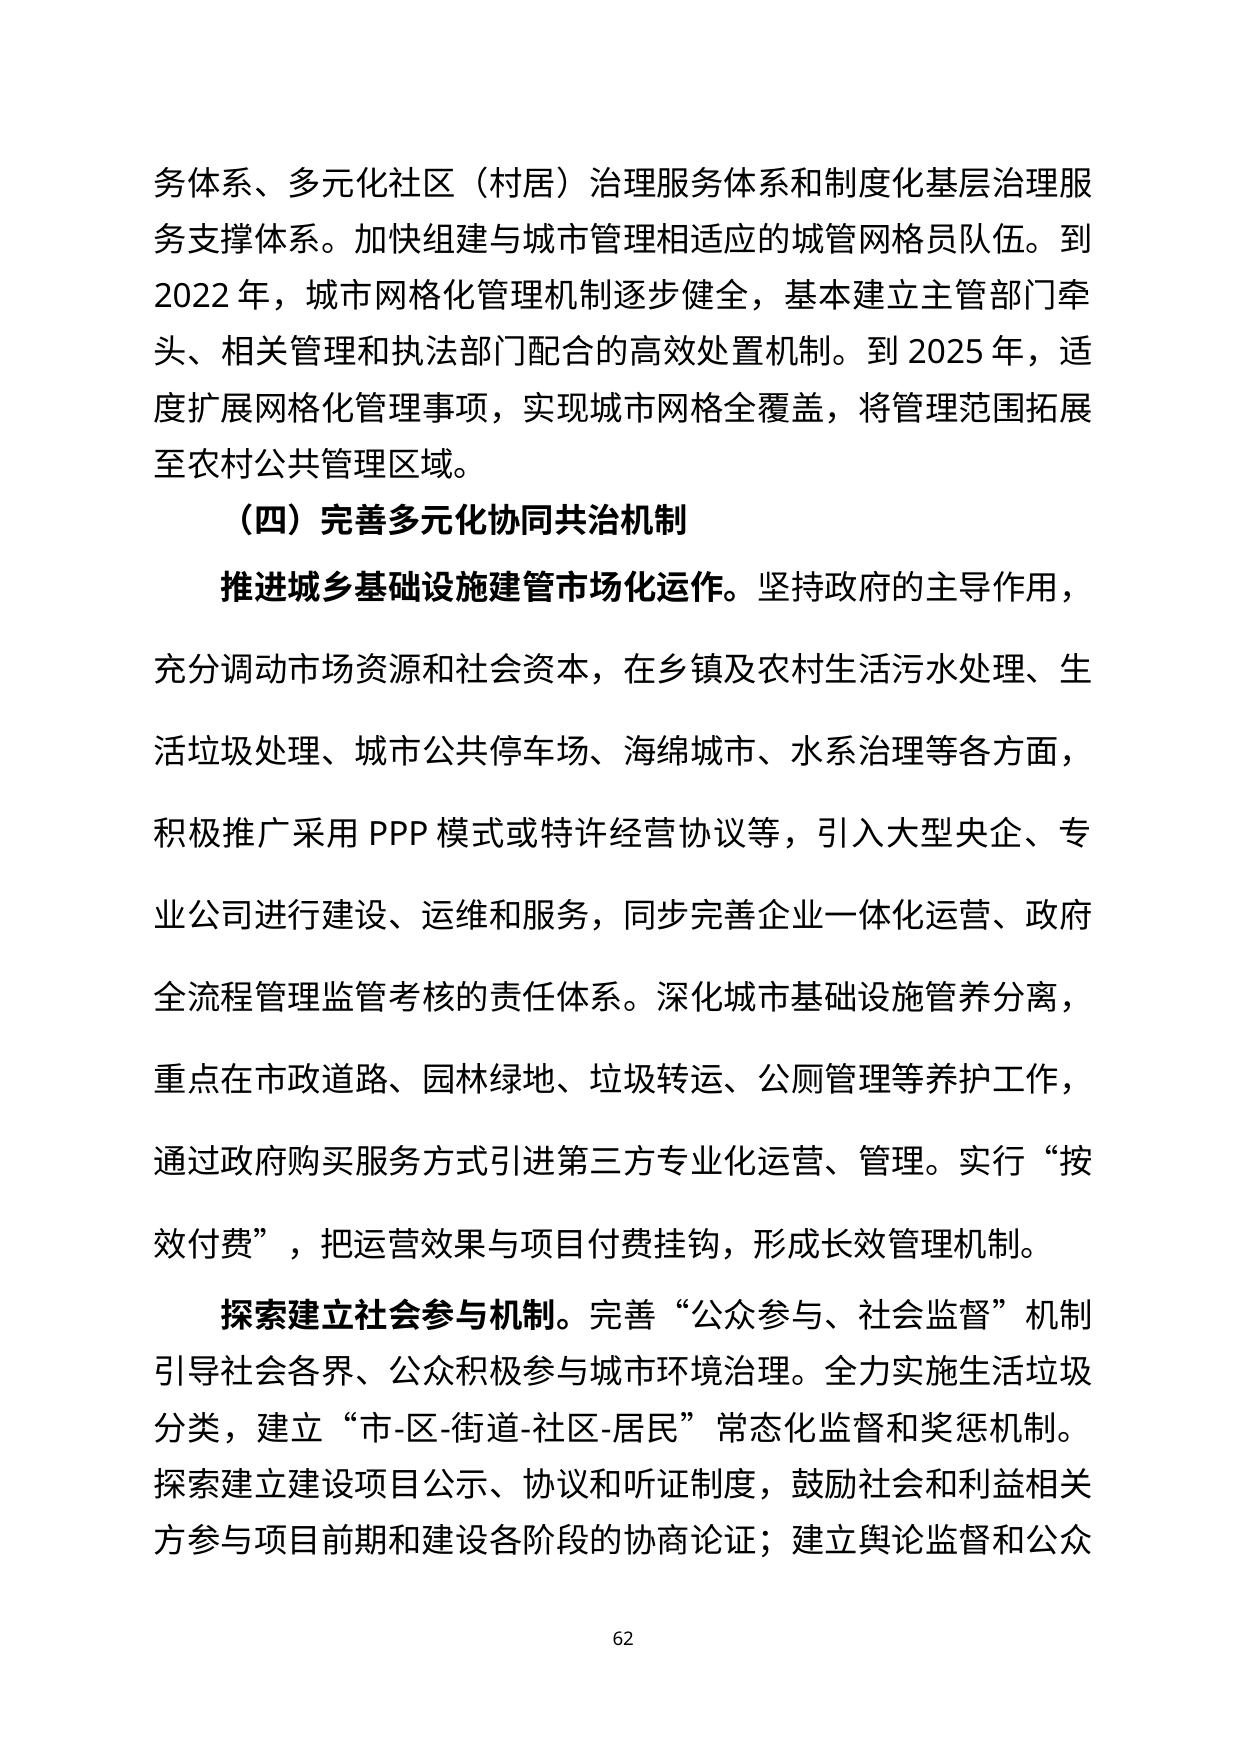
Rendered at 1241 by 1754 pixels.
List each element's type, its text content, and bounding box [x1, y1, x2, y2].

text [153, 1282, 1092, 1564]
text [153, 150, 1092, 487]
text （四）完善多元化协同共治机制 [153, 487, 1092, 544]
text 推进城乡基础设施建管市场化运作。坚持政府的主导作用，充分调动市场资源和社会资本，在乡镇及农村生活污水处理、生活垃圾处理、城市公共停车场、海绵城市、水系治理等各方面，积极推广采用PPP模式或特许经营协议等，引入大型央企、专业公司进行建设、运维和服务，同步完善企业一体化运营、政府全流程管理监管考核的责任体系。深化城市基础设施管养分离，重点在市政道路、园林绿地、垃圾转运、公厕管理等养护工作，通过政府购买服务方式引进第三方专业化运营、管理。实行“按效付费”，把运营效果与项目付费挂钩，形成长效管理机制。 [153, 544, 1092, 1282]
